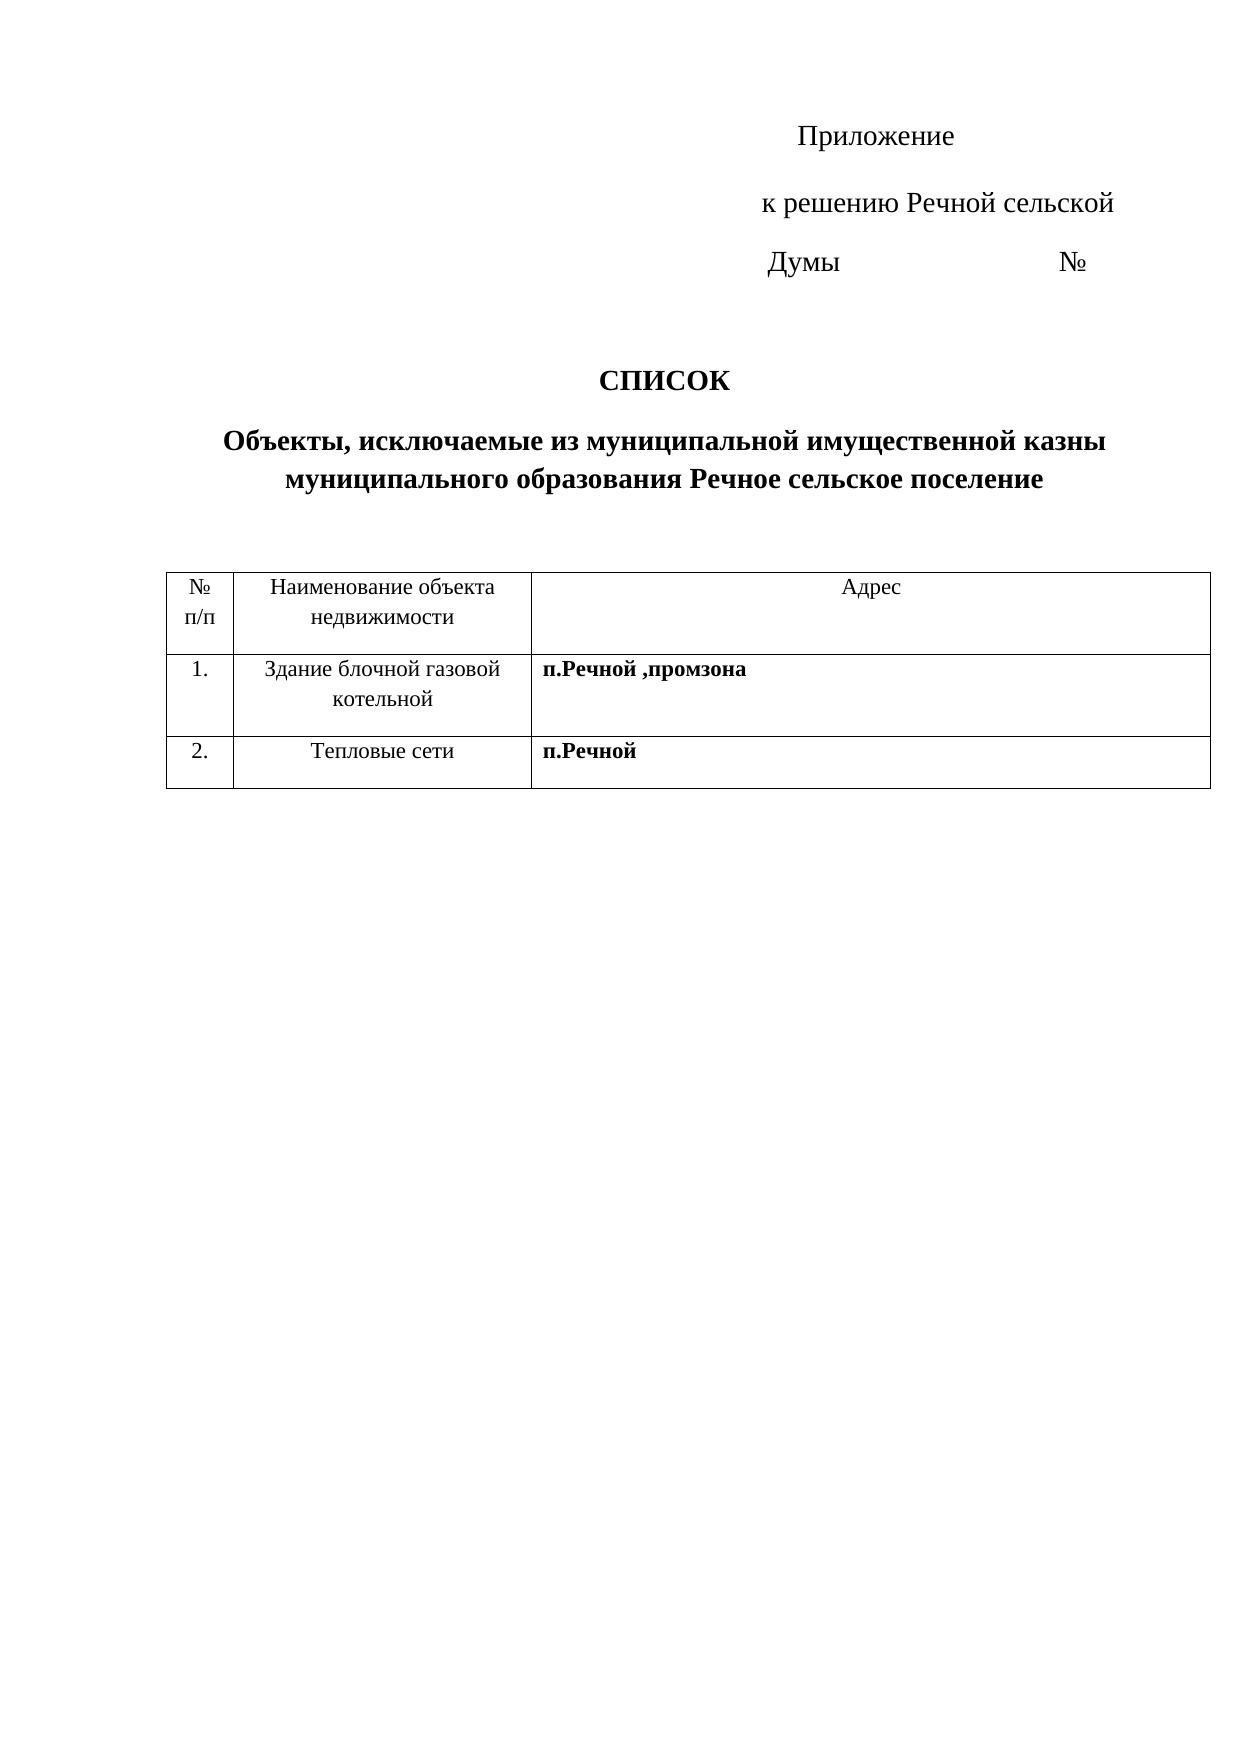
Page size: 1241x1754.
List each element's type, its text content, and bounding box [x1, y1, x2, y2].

table_header № п/п [167, 573, 233, 654]
text Думы № [177, 244, 1152, 278]
table_cell п.Речной [532, 737, 1210, 788]
table_header Адрес [532, 573, 1210, 654]
table_cell Здание блочной газовой котельной [234, 655, 531, 736]
text Приложение [177, 118, 1152, 152]
table_cell п.Речной ,промзона [532, 655, 1210, 736]
table_cell Тепловые сети [234, 737, 531, 788]
table_header Наименование объекта недвижимости [234, 573, 531, 654]
table_cell 2. [167, 737, 233, 788]
text СПИСОК [177, 363, 1152, 397]
text к решению Речной сельской [177, 185, 1152, 219]
table_cell 1. [167, 655, 233, 736]
text Объекты, исключаемые из муниципальной имущественной казны муниципального образования Речное сельское поселение [177, 423, 1152, 495]
